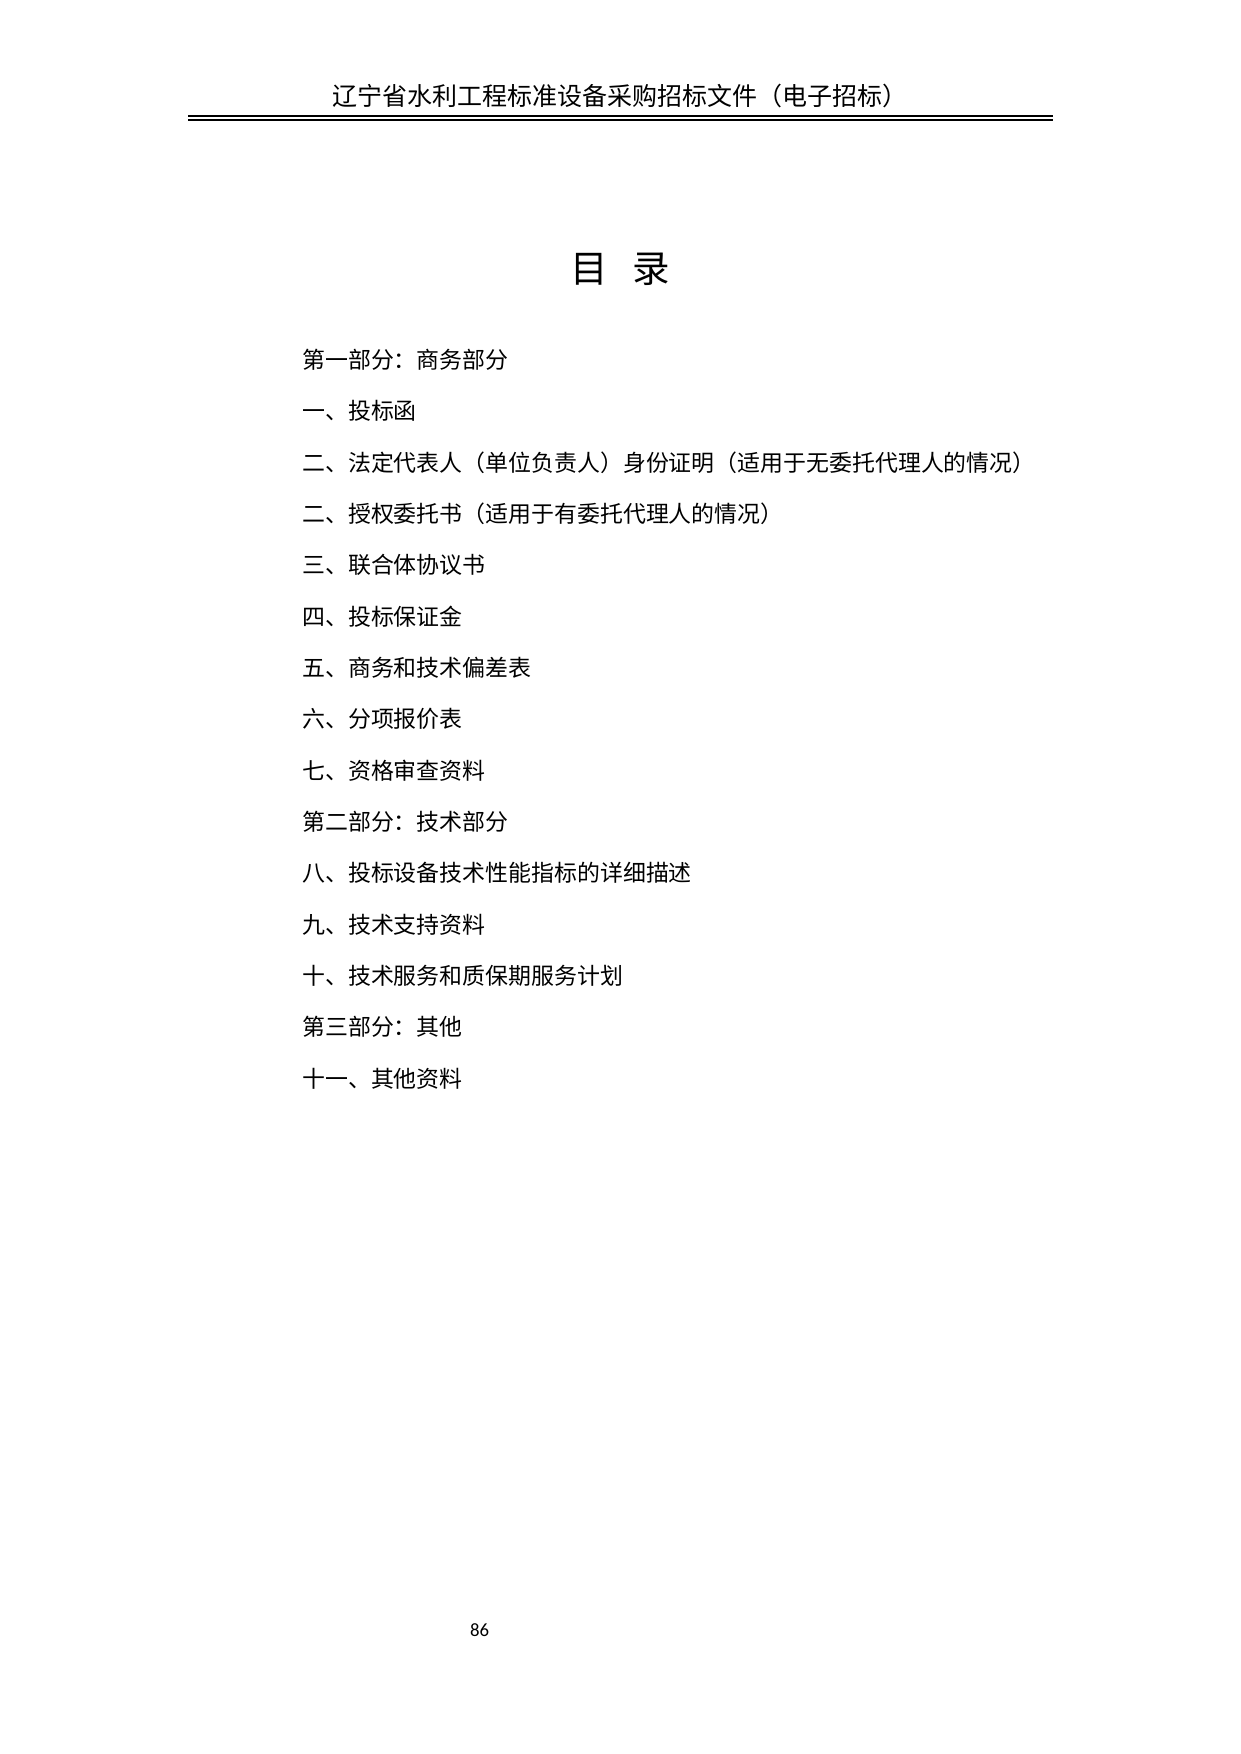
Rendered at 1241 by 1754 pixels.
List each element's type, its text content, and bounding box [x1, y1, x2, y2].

text 第三部分：其他 [187, 1011, 1053, 1044]
text 第一部分：商务部分 [187, 344, 1053, 376]
text 第二部分：技术部分 [187, 806, 1053, 838]
text 十、技术服务和质保期服务计划 [187, 960, 1053, 992]
text 二、授权委托书（适用于有委托代理人的情况） [187, 498, 1053, 530]
text 三、联合体协议书 [187, 549, 1053, 582]
subtitle 目 录 [187, 241, 1053, 292]
text 一、投标函 [187, 395, 1053, 428]
text 四、投标保证金 [187, 601, 1053, 633]
text 六、分项报价表 [187, 703, 1053, 736]
text 八、投标设备技术性能指标的详细描述 [187, 857, 1053, 890]
text 二、法定代表人（单位负责人）身份证明（适用于无委托代理人的情况） [187, 446, 1053, 479]
text 十一、其他资料 [187, 1063, 1053, 1095]
text 五、商务和技术偏差表 [187, 652, 1053, 684]
text 七、资格审查资料 [187, 754, 1053, 787]
text 九、技术支持资料 [187, 909, 1053, 941]
